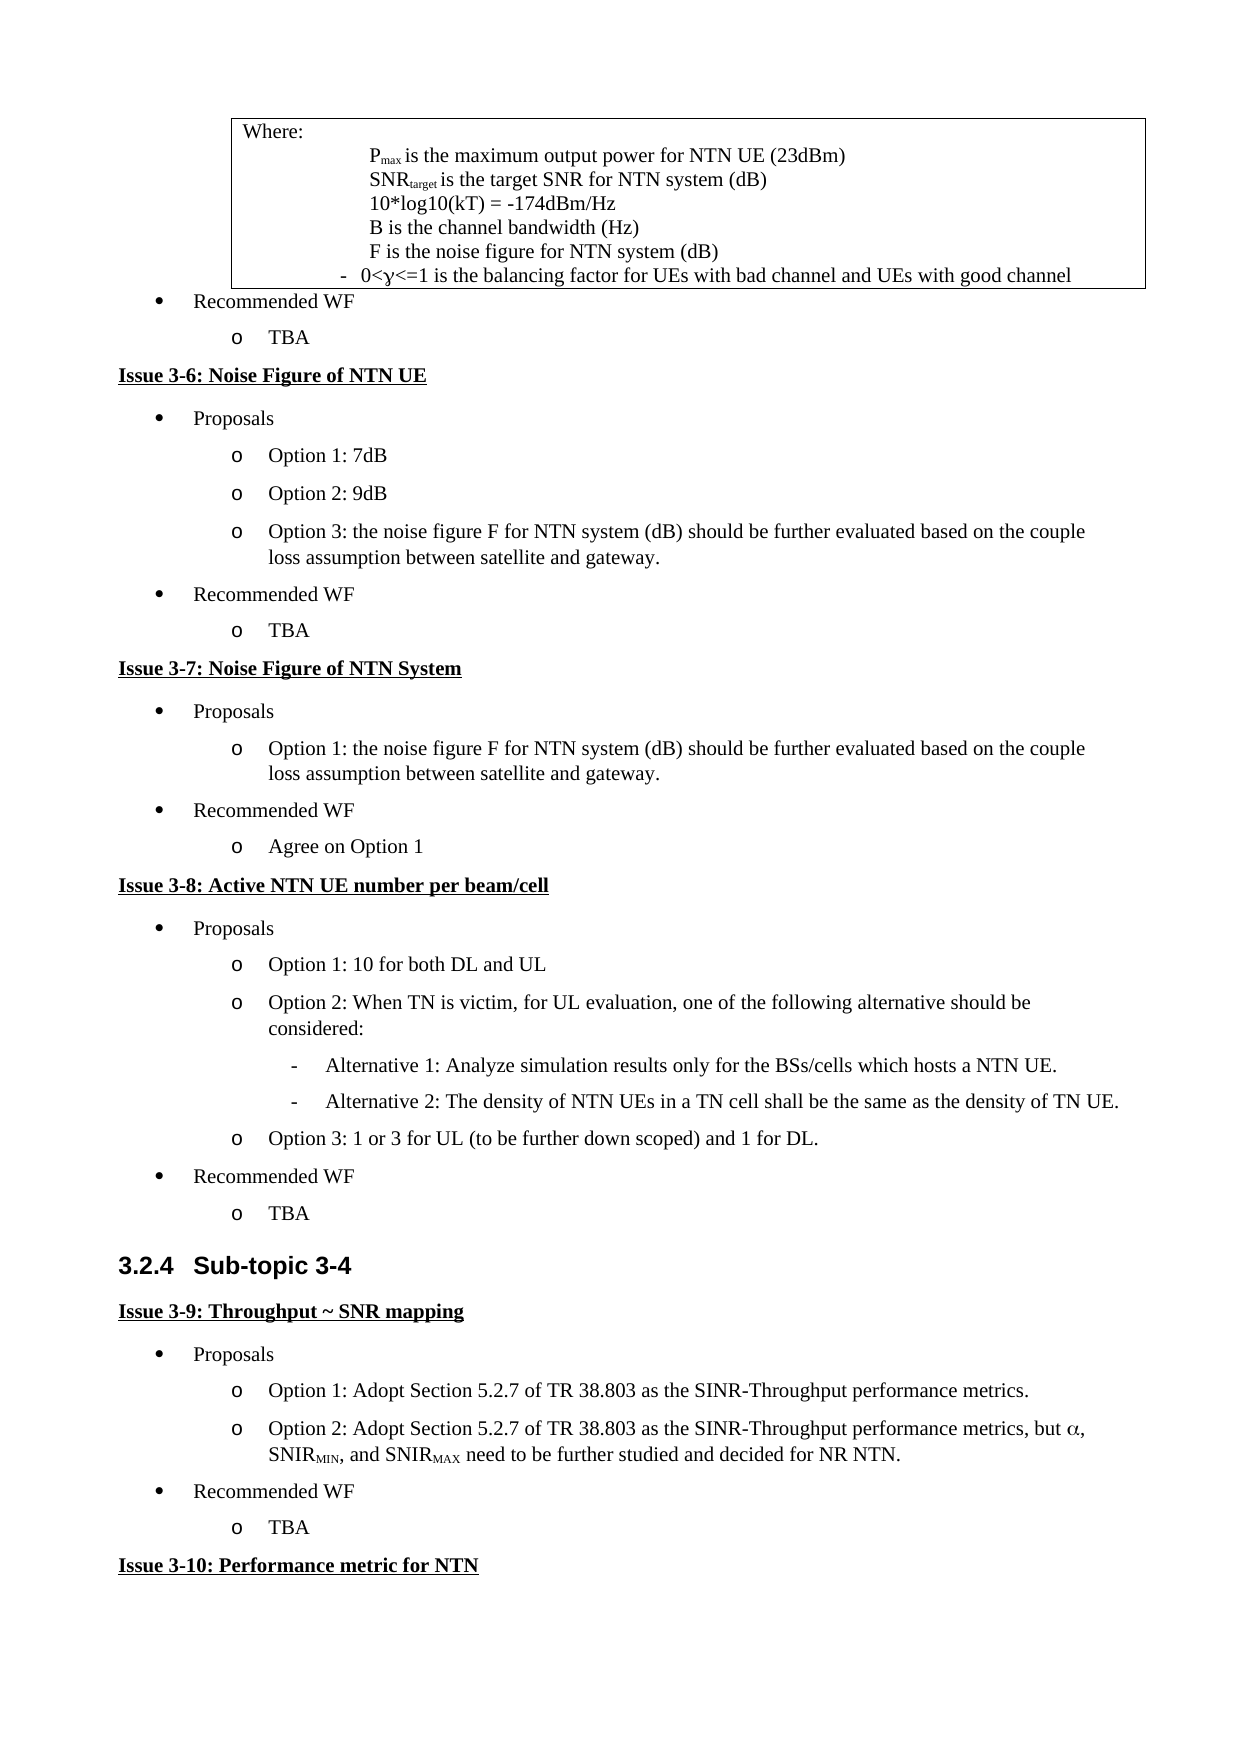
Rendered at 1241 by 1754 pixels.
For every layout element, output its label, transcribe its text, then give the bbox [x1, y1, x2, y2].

list Recommended WF [156, 581, 1122, 606]
list Option 1: the noise figure F for NTN system (dB) should be further evaluated based on the couple loss assumption between satellite and gateway. [231, 736, 1122, 785]
list Option 1: 7dB [231, 443, 1122, 468]
list Option 1: 10 for both DL and UL [231, 952, 1122, 978]
list Proposals [156, 916, 1122, 939]
list Option 2: 9dB [231, 481, 1122, 507]
list - Alternative 1: Analyze simulation results only for the BSs/cells which hosts a NTN UE. [291, 1053, 1122, 1077]
list TBA [231, 1515, 1122, 1541]
list Proposals [156, 1342, 1122, 1366]
list Option 2: When TN is victim, for UL evaluation, one of the following alternative should be considered: [231, 990, 1122, 1040]
list Option 2: Adopt Section 5.2.7 of TR 38.803 as the SINR-Throughput performance metrics, but , SNIRMIN, and SNIRMAX need to be further studied and decided for NR NTN. [231, 1416, 1122, 1466]
list Recommended WF [156, 288, 1122, 313]
list TBA [231, 1201, 1122, 1226]
text Issue 3-9: Throughput ~ SNR mapping [118, 1299, 1122, 1323]
list Recommended WF [156, 1479, 1122, 1503]
list Option 3: the noise figure F for NTN system (dB) should be further evaluated based on the couple loss assumption between satellite and gateway. [231, 519, 1122, 569]
subtitle Sub-topic 3-4 [118, 1251, 1122, 1280]
list Option 1: Adopt Section 5.2.7 of TR 38.803 as the SINR-Throughput performance metrics. [231, 1378, 1122, 1404]
list - Alternative 2: The density of NTN UEs in a TN cell shall be the same as the density of TN UE. [291, 1089, 1122, 1113]
list Recommended WF [156, 1164, 1122, 1188]
list TBA [231, 325, 1122, 351]
list TBA [231, 618, 1122, 644]
text Issue 3-10: Performance metric for NTN [118, 1553, 1122, 1577]
text Issue 3-6: Noise Figure of NTN UE [118, 363, 1122, 387]
list Proposals [156, 699, 1122, 723]
text Issue 3-7: Noise Figure of NTN System [118, 656, 1122, 680]
list Agree on Option 1 [231, 834, 1122, 860]
text Issue 3-8: Active NTN UE number per beam/cell [118, 873, 1122, 897]
list Option 3: 1 or 3 for UL (to be further down scoped) and 1 for DL. [231, 1126, 1122, 1151]
list Proposals [156, 406, 1122, 430]
list Recommended WF [156, 798, 1122, 822]
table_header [232, 119, 1145, 287]
